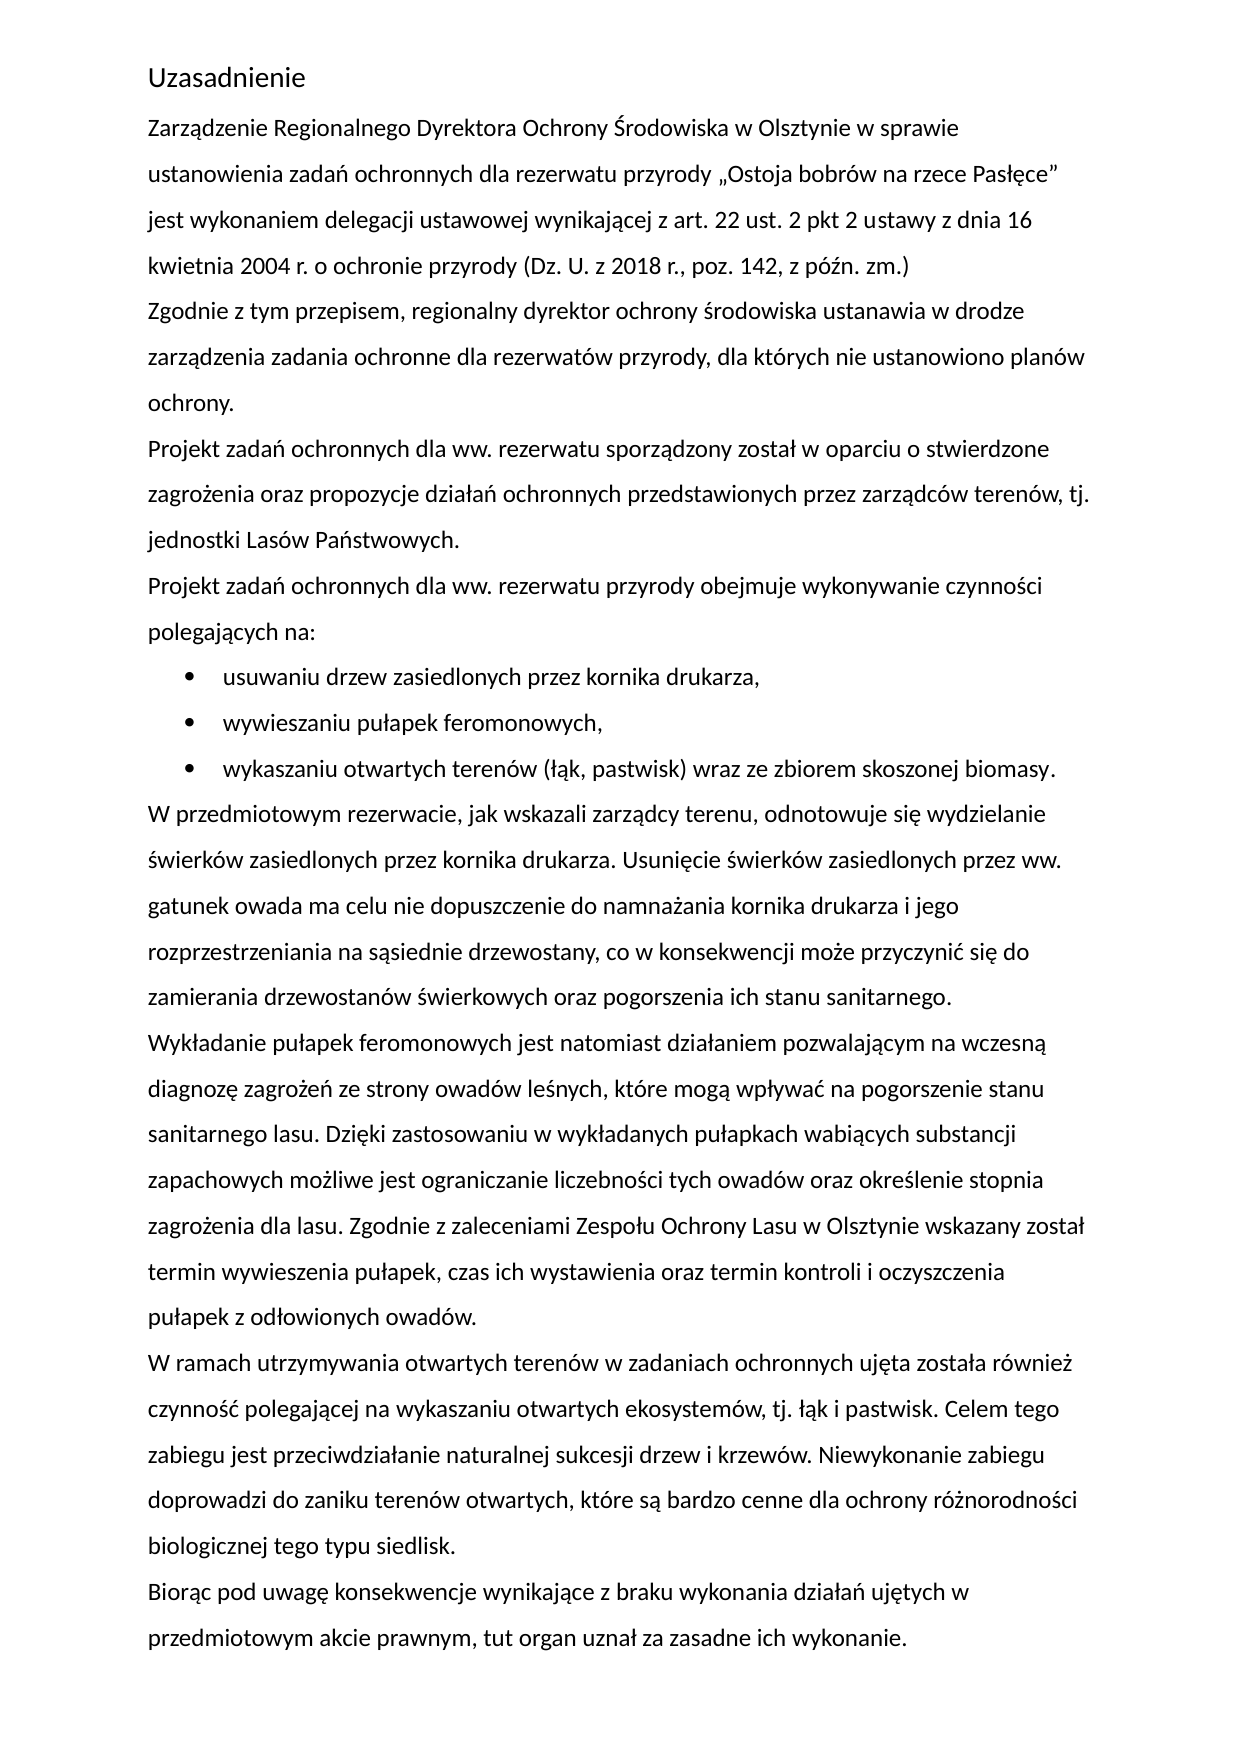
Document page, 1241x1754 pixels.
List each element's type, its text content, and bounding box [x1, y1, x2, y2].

text W przedmiotowym rezerwacie, jak wskazali zarządcy terenu, odnotowuje się wydzielanie świerków zasiedlonych przez kornika drukarza. Usunięcie świerków zasiedlonych przez ww. gatunek owada ma celu nie dopuszczenie do namnażania kornika drukarza i jego rozprzestrzeniania na sąsiednie drzewostany, co w konsekwencji może przyczynić się do zamierania drzewostanów świerkowych oraz pogorszenia ich stanu sanitarnego. [148, 798, 1093, 1012]
text Wykładanie pułapek feromonowych jest natomiast działaniem pozwalającym na wczesną diagnozę zagrożeń ze strony owadów leśnych, które mogą wpływać na pogorszenie stanu sanitarnego lasu. Dzięki zastosowaniu w wykładanych pułapkach wabiących substancji zapachowych możliwe jest ograniczanie liczebności tych owadów oraz określenie stopnia zagrożenia dla lasu. Zgodnie z zaleceniami Zespołu Ochrony Lasu w Olsztynie wskazany został termin wywieszenia pułapek, czas ich wystawienia oraz termin kontroli i oczyszczenia pułapek z odłowionych owadów. [148, 1027, 1093, 1332]
list usuwaniu drzew zasiedlonych przez kornika drukarza, [185, 661, 1093, 692]
text Biorąc pod uwagę konsekwencje wynikające z braku wykonania działań ujętych w przedmiotowym akcie prawnym, tut organ uznał za zasadne ich wykonanie. [148, 1576, 1093, 1652]
text Zarządzenie Regionalnego Dyrektora Ochrony Środowiska w Olsztynie w sprawie ustanowienia zadań ochronnych dla rezerwatu przyrody „Ostoja bobrów na rzece Pasłęce” jest wykonaniem delegacji ustawowej wynikającej z art. 22 ust. 2 pkt 2 ustawy z dnia 16 kwietnia 2004 r. o ochronie przyrody (Dz. U. z 2018 r., poz. 142, z późn. zm.) [148, 113, 1093, 280]
list wywieszaniu pułapek feromonowych, [185, 707, 1093, 738]
text Projekt zadań ochronnych dla ww. rezerwatu przyrody obejmuje wykonywanie czynności polegających na: [148, 570, 1093, 646]
text W ramach utrzymywania otwartych terenów w zadaniach ochronnych ujęta została również czynność polegającej na wykaszaniu otwartych ekosystemów, tj. łąk i pastwisk. Celem tego zabiegu jest przeciwdziałanie naturalnej sukcesji drzew i krzewów. Niewykonanie zabiegu doprowadzi do zaniku terenów otwartych, które są bardzo cenne dla ochrony różnorodności biologicznej tego typu siedlisk. [148, 1347, 1093, 1561]
text Zgodnie z tym przepisem, regionalny dyrektor ochrony środowiska ustanawia w drodze zarządzenia zadania ochronne dla rezerwatów przyrody, dla których nie ustanowiono planów ochrony. [148, 296, 1093, 417]
text Projekt zadań ochronnych dla ww. rezerwatu sporządzony został w oparciu o stwierdzone zagrożenia oraz propozycje działań ochronnych przedstawionych przez zarządców terenów, tj. jednostki Lasów Państwowych. [148, 433, 1093, 555]
subtitle Uzasadnienie [148, 59, 1093, 95]
list wykaszaniu otwartych terenów (łąk, pastwisk) wraz ze zbiorem skoszonej biomasy. [185, 753, 1093, 783]
